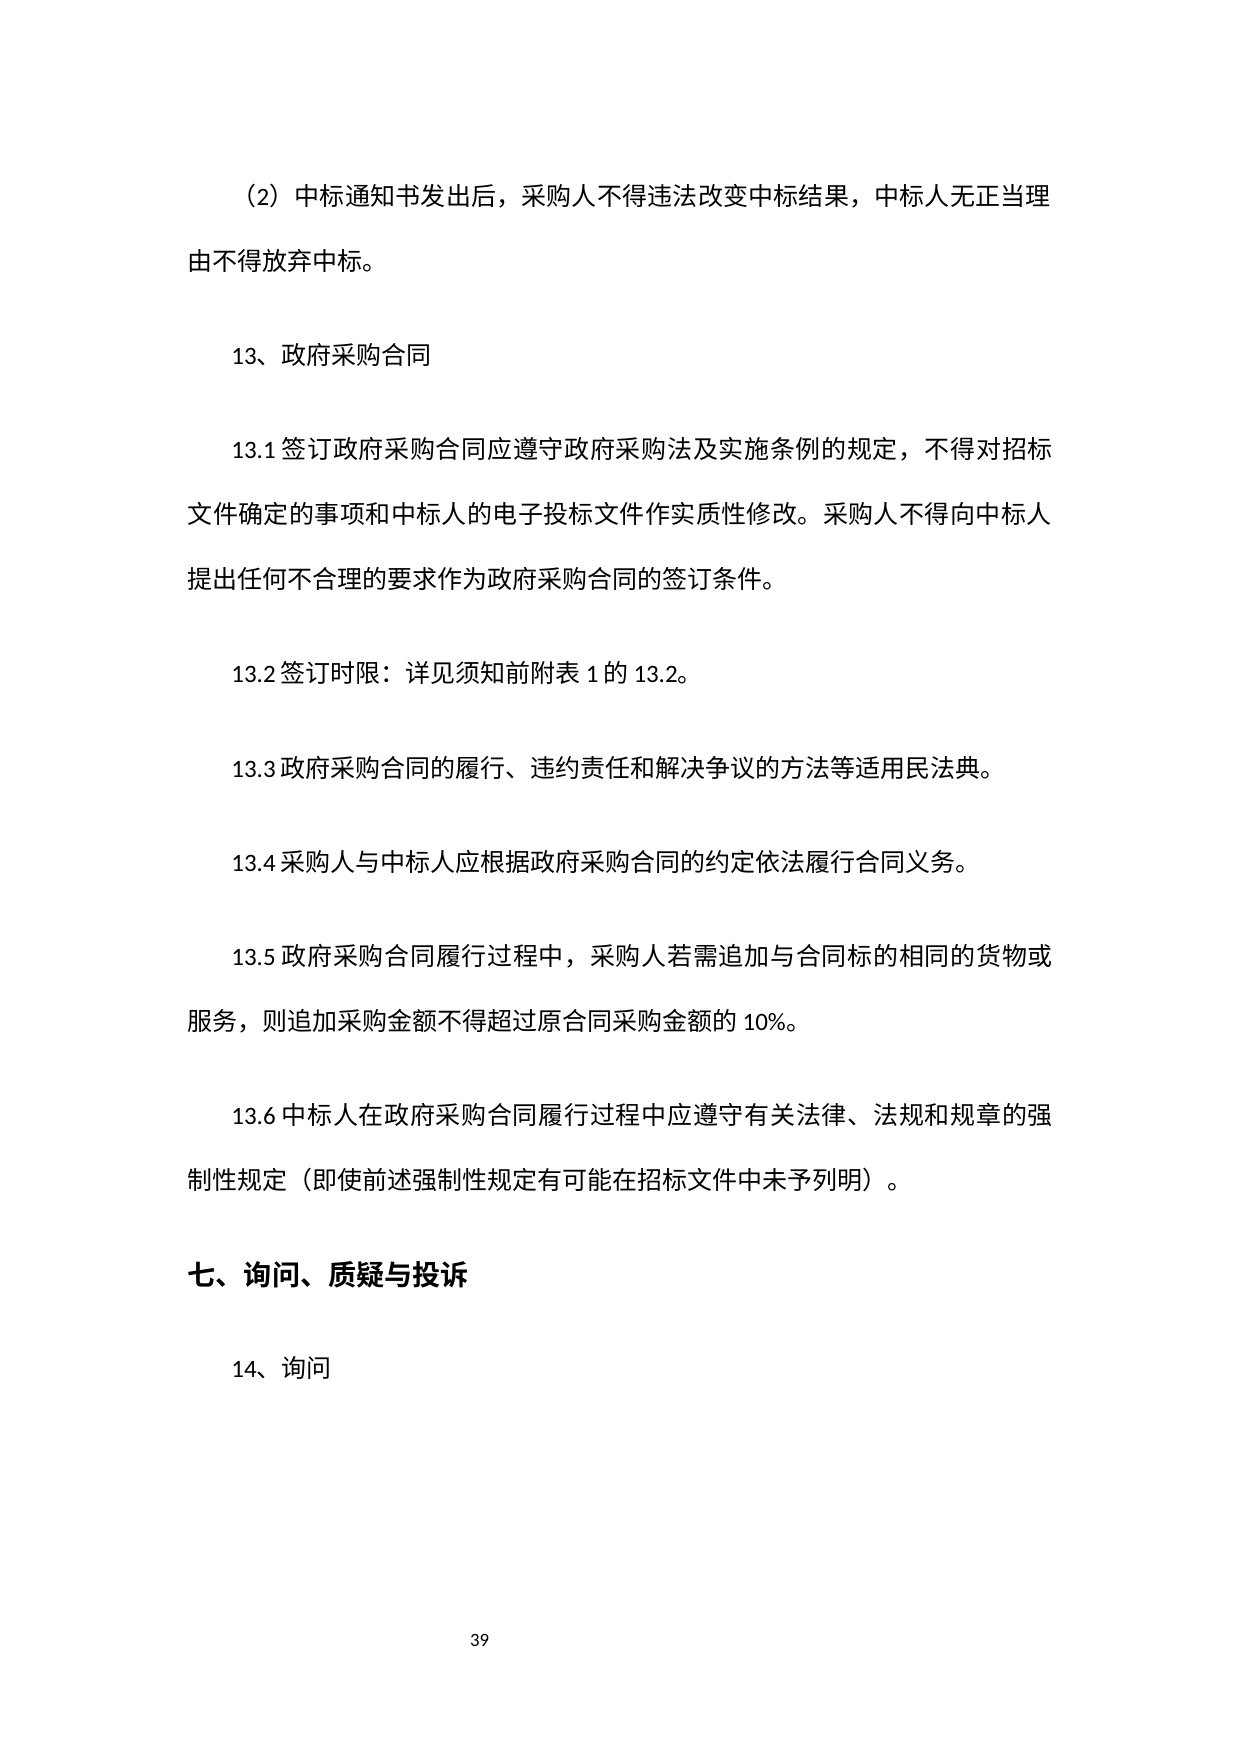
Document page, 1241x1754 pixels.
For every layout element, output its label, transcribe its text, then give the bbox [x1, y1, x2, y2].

text 13.6中标人在政府采购合同履行过程中应遵守有关法律、法规和规章的强制性规定（即使前述强制性规定有可能在招标文件中未予列明）。 [187, 1081, 1053, 1211]
text 13.4采购人与中标人应根据政府采购合同的约定依法履行合同义务。 [187, 828, 1053, 893]
subtitle 七、询问、质疑与投诉 [187, 1240, 1053, 1305]
text （2）中标通知书发出后，采购人不得违法改变中标结果，中标人无正当理由不得放弃中标。 [187, 162, 1053, 292]
text 13.5政府采购合同履行过程中，采购人若需追加与合同标的相同的货物或服务，则追加采购金额不得超过原合同采购金额的10%。 [187, 922, 1053, 1052]
text 14、询问 [187, 1334, 1053, 1399]
text 13.1签订政府采购合同应遵守政府采购法及实施条例的规定，不得对招标文件确定的事项和中标人的电子投标文件作实质性修改。采购人不得向中标人提出任何不合理的要求作为政府采购合同的签订条件。 [187, 415, 1053, 610]
text 13.3政府采购合同的履行、违约责任和解决争议的方法等适用民法典。 [187, 734, 1053, 799]
text 13.2签订时限：详见须知前附表1的13.2。 [187, 639, 1053, 704]
text 13、政府采购合同 [187, 321, 1053, 386]
